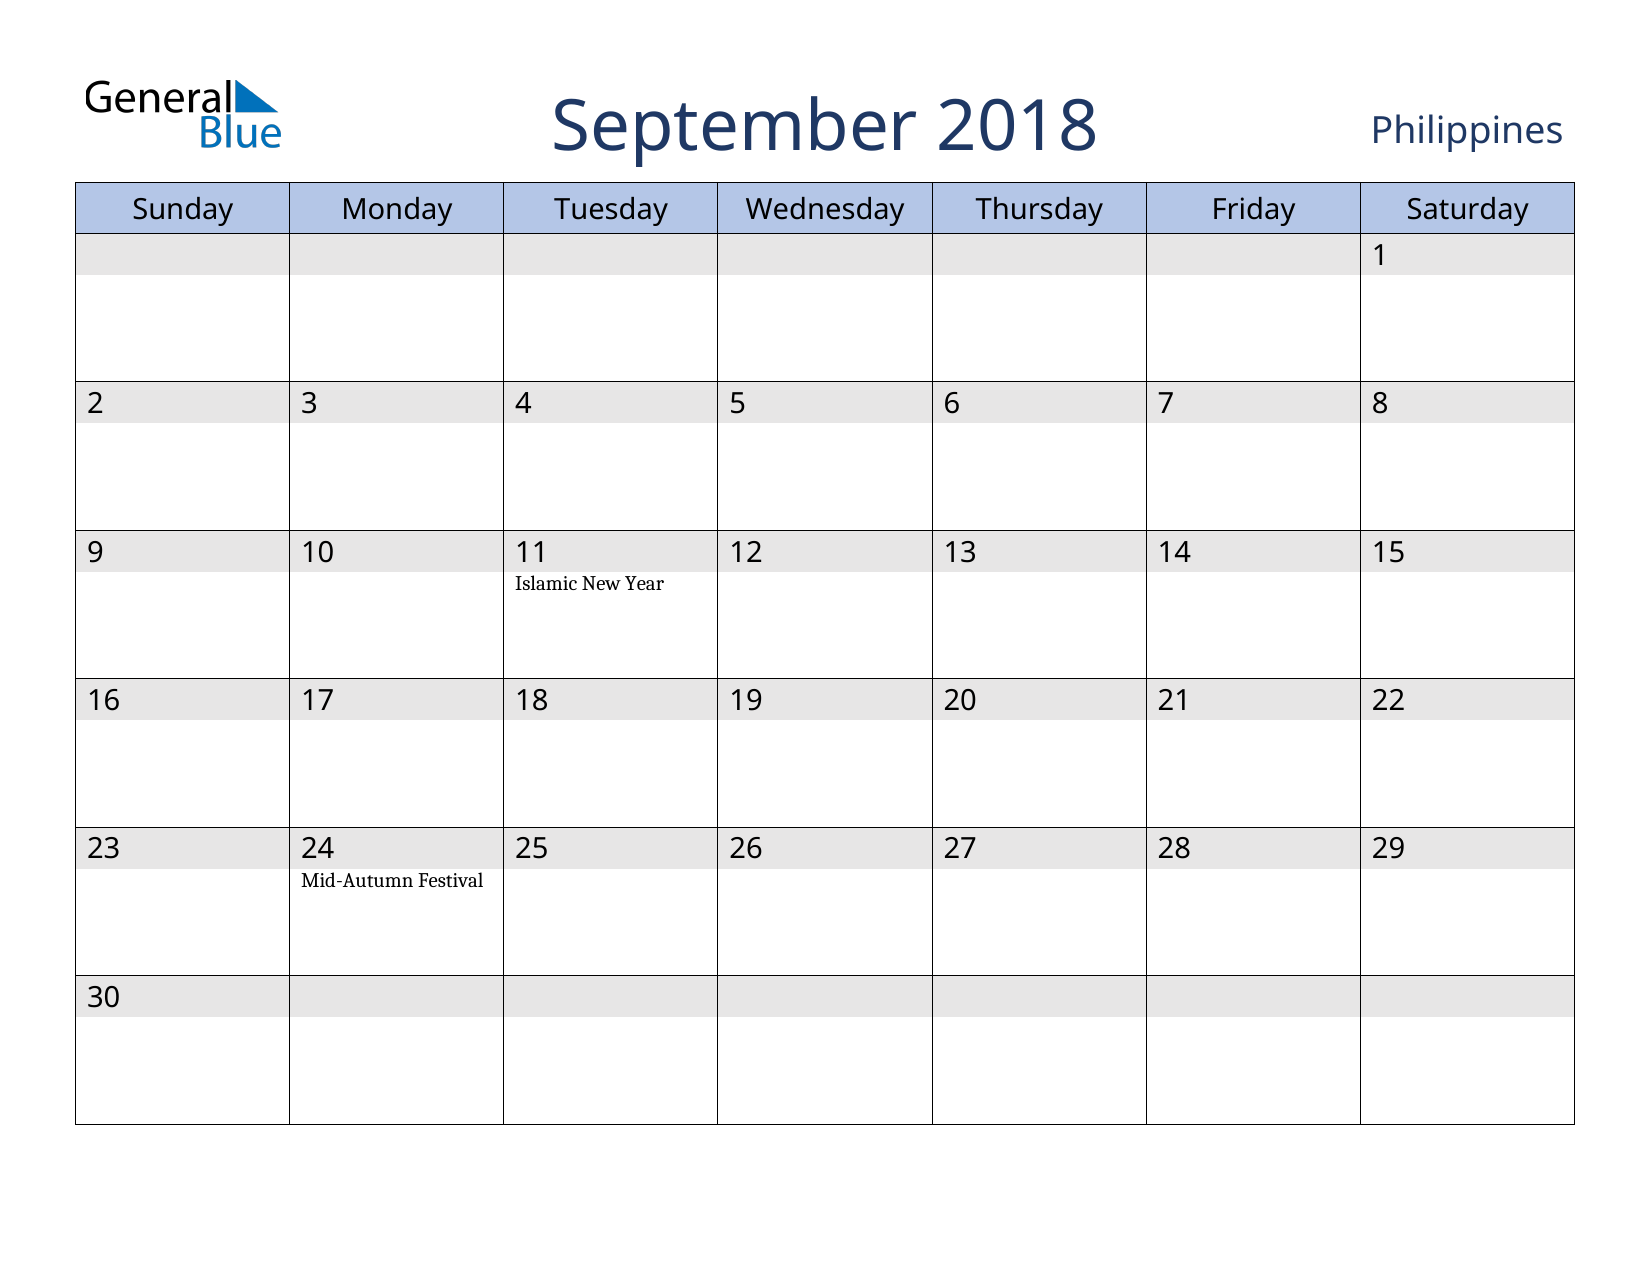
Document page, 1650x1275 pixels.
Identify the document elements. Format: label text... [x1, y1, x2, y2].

table_cell [933, 720, 1146, 827]
table_cell [1147, 275, 1360, 381]
table_cell [76, 1017, 289, 1123]
table_cell 8 [1361, 382, 1574, 423]
table_cell [718, 572, 932, 678]
table_cell [1361, 720, 1574, 827]
table_cell Tuesday [504, 183, 717, 233]
table_cell 4 [504, 382, 717, 423]
table_cell [718, 275, 932, 381]
table_cell 5 [718, 382, 932, 423]
table_cell [76, 572, 289, 678]
table_cell [290, 234, 503, 275]
table_cell [1361, 423, 1574, 530]
table_cell 17 [290, 679, 503, 720]
table_cell 11 [504, 531, 717, 572]
table_cell [1361, 275, 1574, 381]
table_cell [504, 275, 717, 381]
table_cell [504, 976, 717, 1017]
table_cell [1361, 869, 1574, 975]
table_cell 24 [290, 828, 503, 869]
table_cell 16 [76, 679, 289, 720]
table_cell [290, 720, 503, 827]
table_cell Sunday [76, 183, 289, 233]
table_cell [290, 423, 503, 530]
table_header Philippines [1146, 75, 1574, 182]
table_cell 28 [1147, 828, 1360, 869]
table_header September 2018 [504, 75, 1146, 182]
table_cell [933, 1017, 1146, 1123]
table_cell Monday [290, 183, 503, 233]
table_cell [1147, 572, 1360, 678]
table_cell [933, 275, 1146, 381]
table_cell 21 [1147, 679, 1360, 720]
table_cell [718, 423, 932, 530]
table_cell [76, 720, 289, 827]
table_cell 10 [290, 531, 503, 572]
table_cell [718, 869, 932, 975]
table_cell 23 [76, 828, 289, 869]
table_cell [1361, 572, 1574, 678]
table_cell 12 [718, 531, 932, 572]
table_cell [1147, 720, 1360, 827]
table_cell 7 [1147, 382, 1360, 423]
table_cell 14 [1147, 531, 1360, 572]
table_cell 15 [1361, 531, 1574, 572]
table_cell 25 [504, 828, 717, 869]
table_cell [290, 572, 503, 678]
table_cell 18 [504, 679, 717, 720]
table_cell [1361, 976, 1574, 1017]
table_cell 30 [76, 976, 289, 1017]
table_cell 20 [933, 679, 1146, 720]
table_cell [1147, 1017, 1360, 1123]
table_cell [1147, 234, 1360, 275]
table_cell 6 [933, 382, 1146, 423]
table_cell 9 [76, 531, 289, 572]
table_cell 19 [718, 679, 932, 720]
table_cell [933, 423, 1146, 530]
table_cell [718, 720, 932, 827]
table_cell [504, 423, 717, 530]
table_cell [76, 869, 289, 975]
table_cell Saturday [1361, 183, 1574, 233]
table_cell 27 [933, 828, 1146, 869]
table_cell [76, 423, 289, 530]
table_cell 2 [76, 382, 289, 423]
table_cell Thursday [933, 183, 1146, 233]
table_cell [1147, 976, 1360, 1017]
table_cell [504, 720, 717, 827]
table_cell 3 [290, 382, 503, 423]
table_cell 26 [718, 828, 932, 869]
table_cell [290, 976, 503, 1017]
table_cell [504, 1017, 717, 1123]
table_cell [76, 234, 289, 275]
table_cell [290, 1017, 503, 1123]
table_cell [933, 976, 1146, 1017]
table_cell 1 [1361, 234, 1574, 275]
table_header [76, 75, 503, 182]
table_cell 22 [1361, 679, 1574, 720]
table_cell [290, 275, 503, 381]
table_cell Islamic New Year [504, 572, 717, 678]
table_cell Mid-Autumn Festival [290, 869, 503, 975]
table_cell [718, 1017, 932, 1123]
table_cell [1361, 1017, 1574, 1123]
table_cell [933, 572, 1146, 678]
table_cell 13 [933, 531, 1146, 572]
table_cell [933, 869, 1146, 975]
picture [86, 80, 281, 148]
table_cell Wednesday [718, 183, 932, 233]
table_cell [718, 976, 932, 1017]
table_cell [76, 275, 289, 381]
table_cell [504, 234, 717, 275]
table_cell [933, 234, 1146, 275]
table_cell [718, 234, 932, 275]
table_cell 29 [1361, 828, 1574, 869]
table_cell [504, 869, 717, 975]
table_cell [1147, 423, 1360, 530]
table_cell Friday [1147, 183, 1360, 233]
table_cell [1147, 869, 1360, 975]
